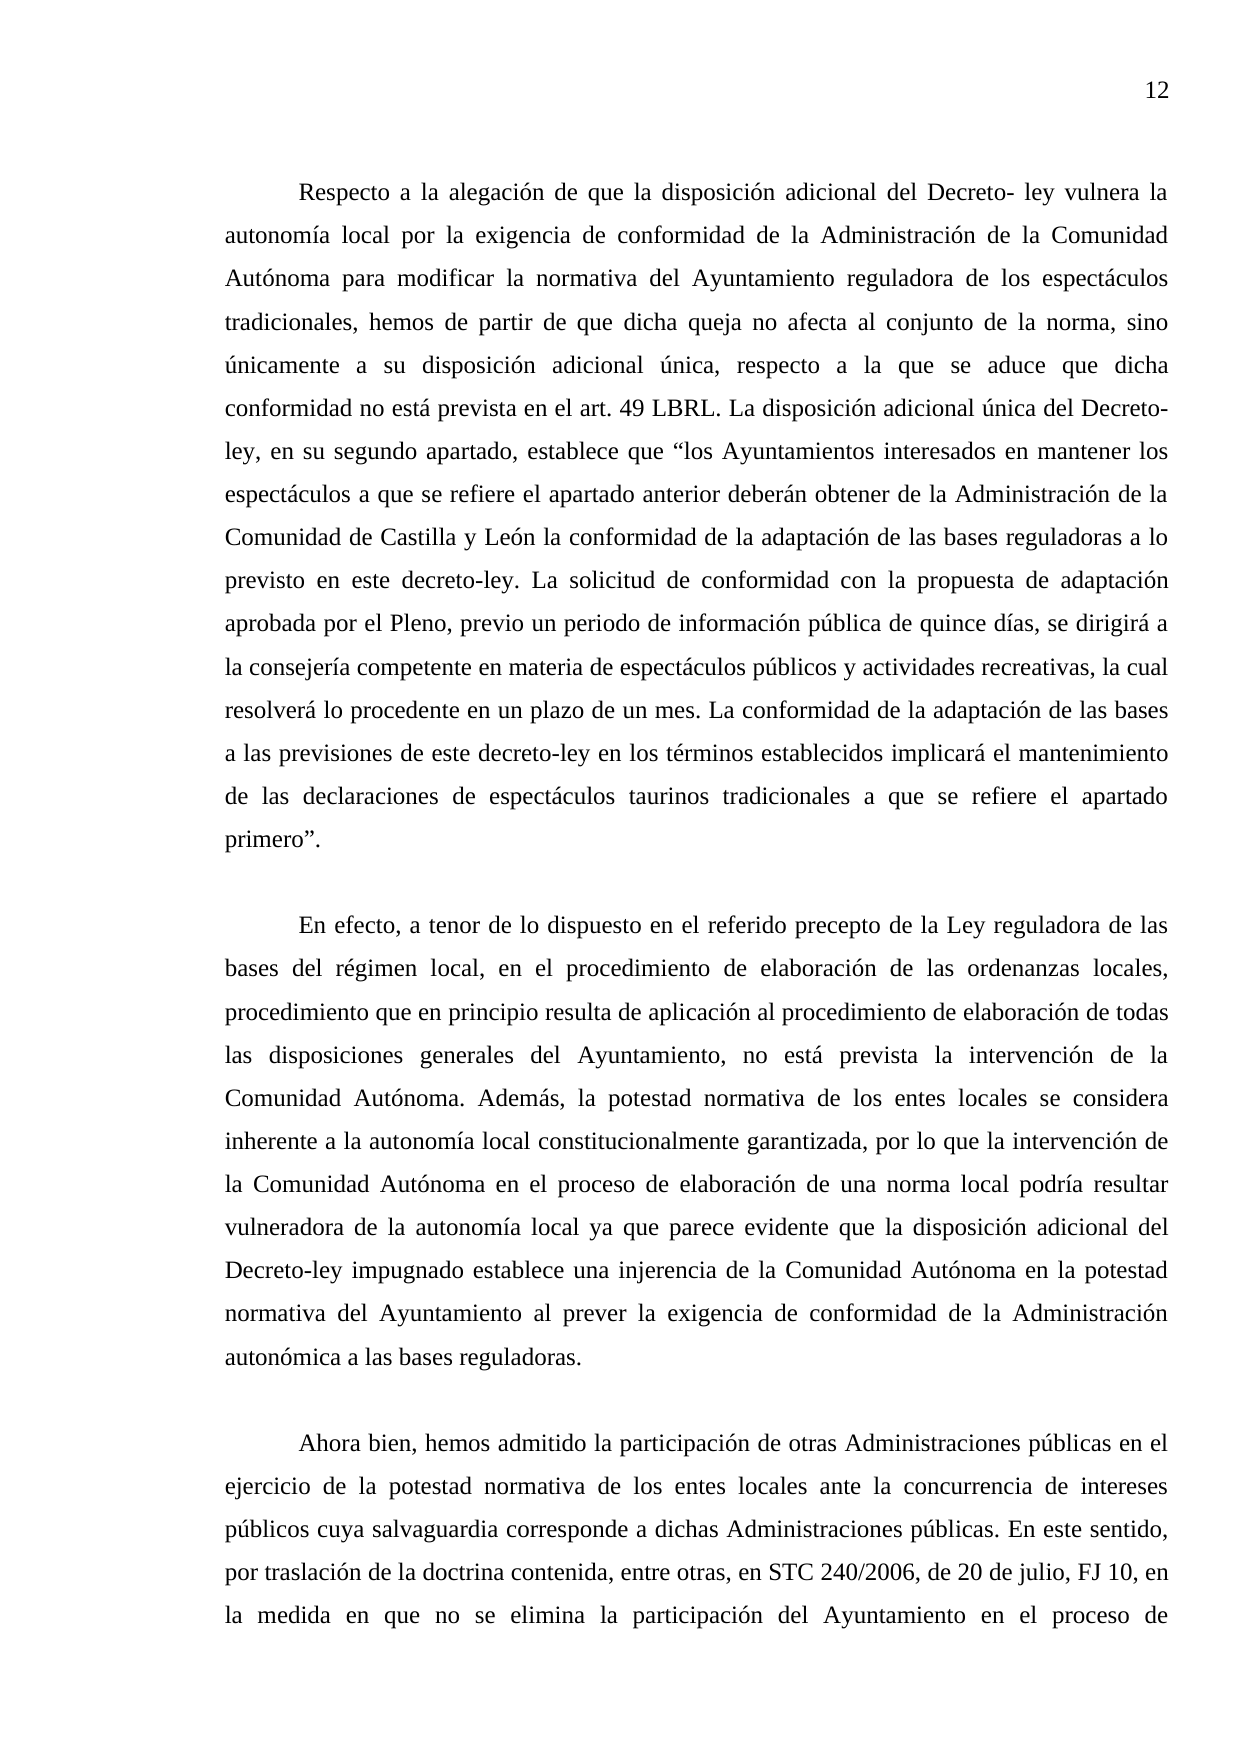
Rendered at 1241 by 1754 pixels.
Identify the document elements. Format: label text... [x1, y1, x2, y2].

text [224, 1428, 1169, 1629]
text En efecto, a tenor de lo dispuesto en el referido precepto de la Ley reguladora de las bases del régimen local, en el procedimiento de elaboración de las ordenanzas locales, procedimiento que en principio resulta de aplicación al procedimiento de elaboración de todas las disposiciones generales del Ayuntamiento, no está prevista la intervención de la Comunidad Autónoma. Además, la potestad normativa de los entes locales se considera inherente a la autonomía local constitucionalmente garantizada, por lo que la intervención de la Comunidad Autónoma en el proceso de elaboración de una norma local podría resultar vulneradora de la autonomía local ya que parece evidente que la disposición adicional del Decreto-ley impugnado establece una injerencia de la Comunidad Autónoma en la potestad normativa del Ayuntamiento al prever la exigencia de conformidad de la Administración autonómica a las bases reguladoras. [224, 910, 1169, 1370]
text Respecto a la alegación de que la disposición adicional del Decreto- ley vulnera la autonomía local por la exigencia de conformidad de la Administración de la Comunidad Autónoma para modificar la normativa del Ayuntamiento reguladora de los espectáculos tradicionales, hemos de partir de que dicha queja no afecta al conjunto de la norma, sino únicamente a su disposición adicional única, respecto a la que se aduce que dicha conformidad no está prevista en el art. 49 LBRL. La disposición adicional única del Decreto-ley, en su segundo apartado, establece que “los Ayuntamientos interesados en mantener los espectáculos a que se refiere el apartado anterior deberán obtener de la Administración de la Comunidad de Castilla y León la conformidad de la adaptación de las bases reguladoras a lo previsto en este decreto-ley. La solicitud de conformidad con la propuesta de adaptación aprobada por el Pleno, previo un periodo de información pública de quince días, se dirigirá a la consejería competente en materia de espectáculos públicos y actividades recreativas, la cual resolverá lo procedente en un plazo de un mes. La conformidad de la adaptación de las bases a las previsiones de este decreto-ley en los términos establecidos implicará el mantenimiento de las declaraciones de espectáculos taurinos tradicionales a que se refiere el apartado primero”. [224, 177, 1169, 853]
